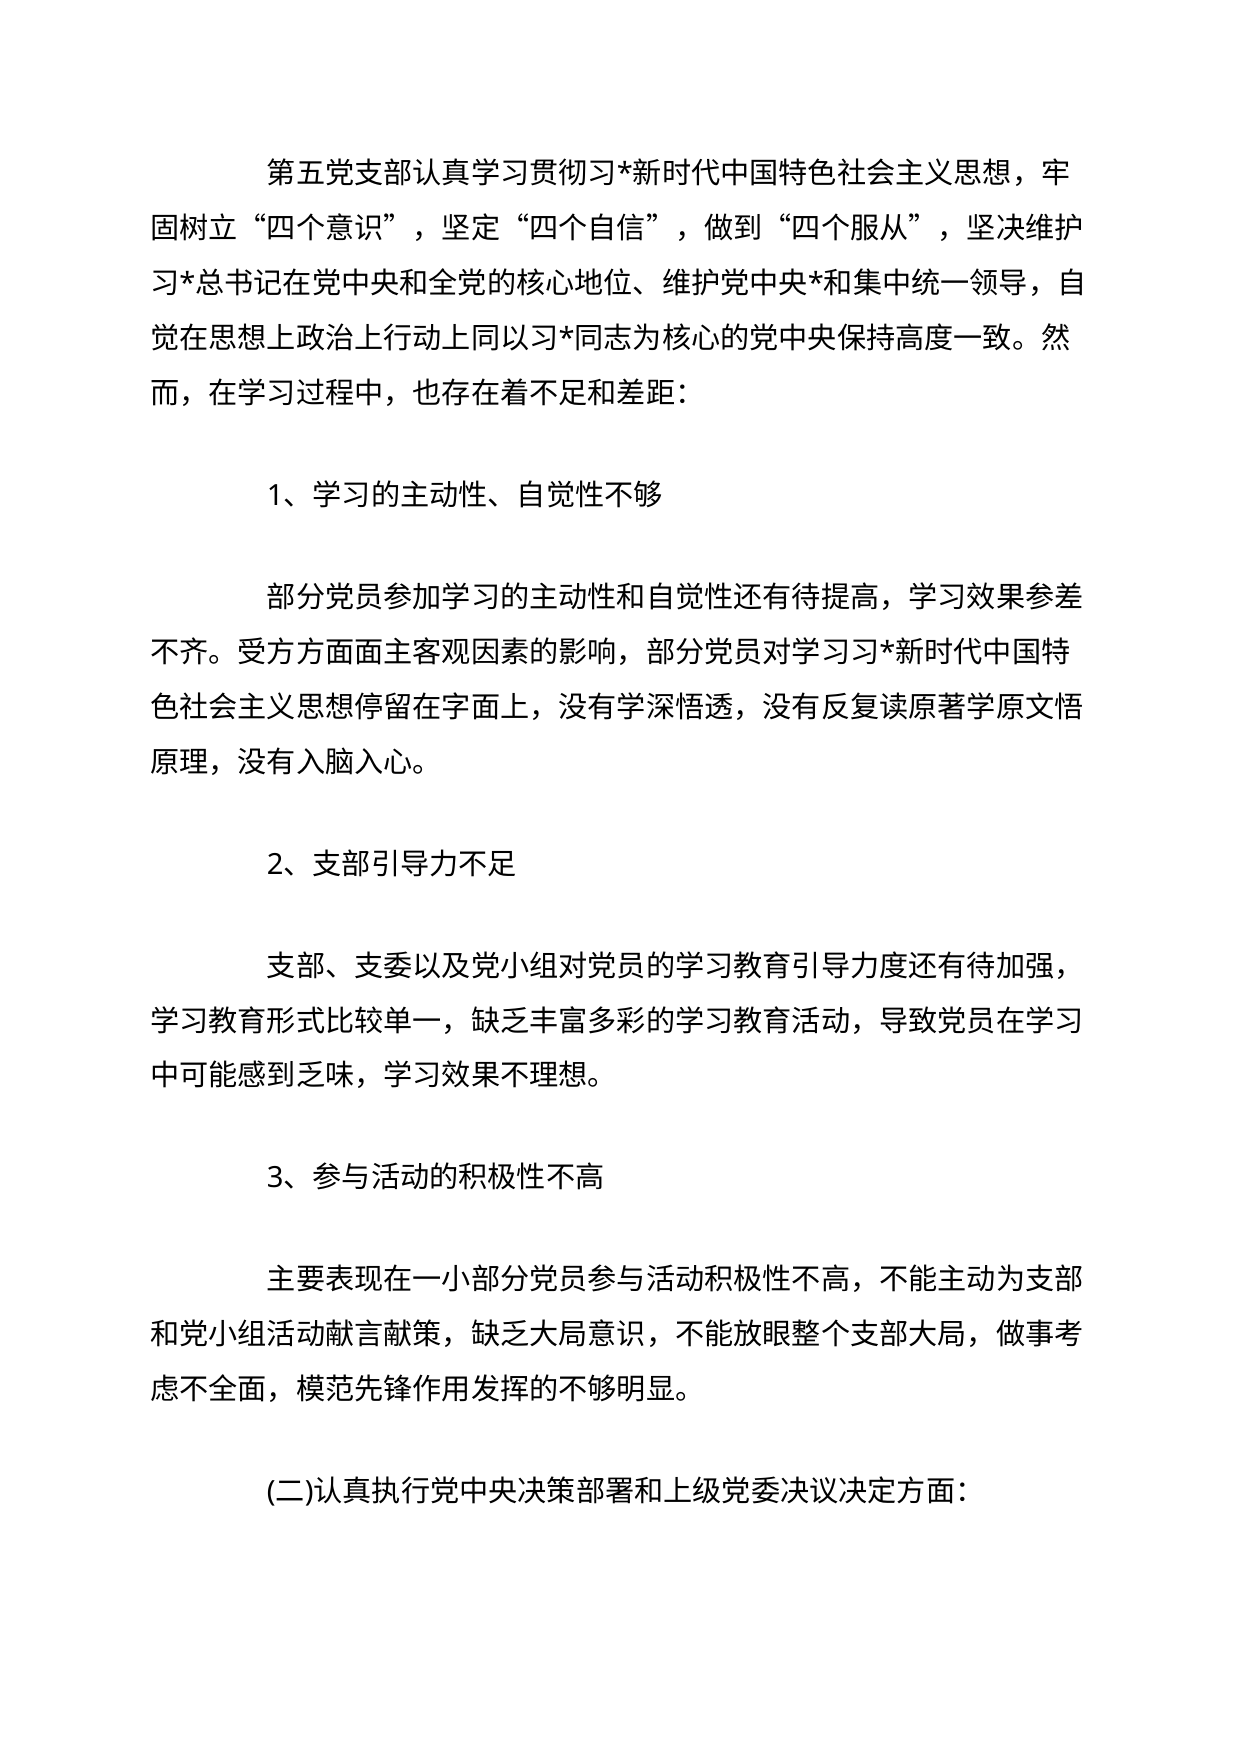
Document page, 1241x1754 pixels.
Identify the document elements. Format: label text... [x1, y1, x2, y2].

text 3、参与活动的积极性不高 [150, 1154, 1090, 1196]
text (二)认真执行党中央决策部署和上级党委决议决定方面： [150, 1467, 1090, 1510]
text 1、学习的主动性、自觉性不够 [150, 472, 1090, 514]
text 第五党支部认真学习贯彻习*新时代中国特色社会主义思想，牢固树立“四个意识”，坚定“四个自信”，做到“四个服从”，坚决维护习*总书记在党中央和全党的核心地位、维护党中央*和集中统一领导，自觉在思想上政治上行动上同以习*同志为核心的党中央保持高度一致。然而，在学习过程中，也存在着不足和差距： [150, 150, 1090, 412]
text 支部、支委以及党小组对党员的学习教育引导力度还有待加强，学习教育形式比较单一，缺乏丰富多彩的学习教育活动，导致党员在学习中可能感到乏味，学习效果不理想。 [150, 942, 1090, 1094]
text 主要表现在一小部分党员参与活动积极性不高，不能主动为支部和党小组活动献言献策，缺乏大局意识，不能放眼整个支部大局，做事考虑不全面，模范先锋作用发挥的不够明显。 [150, 1256, 1090, 1408]
text 部分党员参加学习的主动性和自觉性还有待提高，学习效果参差不齐。受方方面面主客观因素的影响，部分党员对学习习*新时代中国特色社会主义思想停留在字面上，没有学深悟透，没有反复读原著学原文悟原理，没有入脑入心。 [150, 574, 1090, 781]
text 2、支部引导力不足 [150, 840, 1090, 883]
